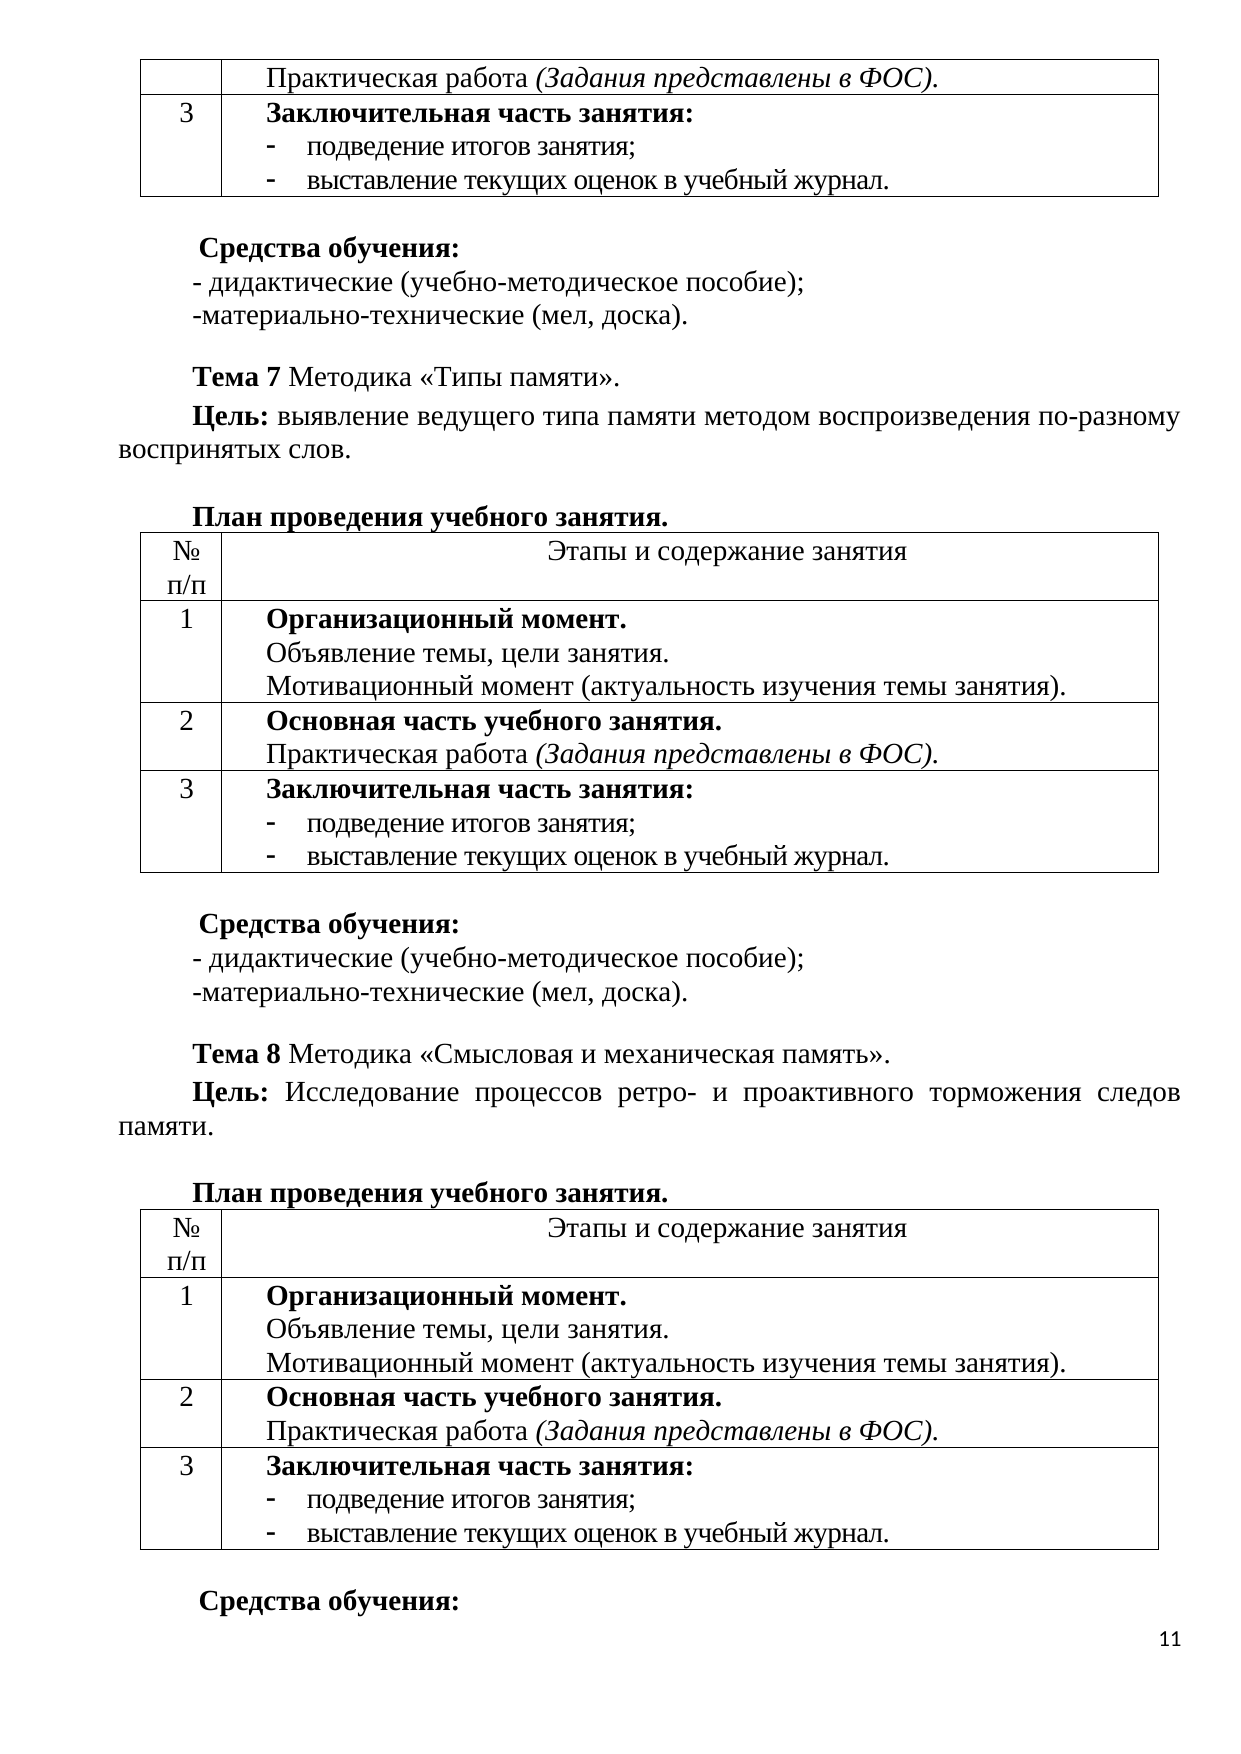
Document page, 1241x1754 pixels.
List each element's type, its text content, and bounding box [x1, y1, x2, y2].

text Средства обучения: [118, 1583, 1181, 1617]
text -материально-технические (мел, доска). [118, 974, 1181, 1007]
text План проведения учебного занятия. [118, 1175, 1181, 1209]
table_cell 2 [141, 60, 221, 94]
table_cell 3 [141, 1448, 221, 1548]
table_cell Заключительная часть занятия: подведение итогов занятия; выставление текущих оценок в учебный журнал. [222, 95, 1158, 196]
table_cell Заключительная часть занятия: подведение итогов занятия; выставление текущих оценок в учебный журнал. [222, 1448, 1158, 1548]
text Цель: Исследование процессов ретро- и проактивного торможения следов памяти. [118, 1074, 1181, 1142]
table_header Этапы и содержание занятия [222, 1210, 1158, 1277]
table_cell 1 [141, 601, 221, 702]
text - дидактические (учебно-методическое пособие); [118, 264, 1181, 297]
text -материально-технические (мел, доска). [118, 297, 1181, 331]
table_cell 2 [141, 703, 221, 770]
table_header № п/п [141, 533, 221, 600]
table_cell 1 [141, 1278, 221, 1378]
text - дидактические (учебно-методическое пособие); [118, 940, 1181, 974]
table_cell Заключительная часть занятия: подведение итогов занятия; выставление текущих оценок в учебный журнал. [222, 771, 1158, 872]
table_cell Организационный момент. Объявление темы, цели занятия. Мотивационный момент (актуальность изучения темы занятия). [222, 601, 1158, 702]
table_cell Основная часть учебного занятия. Практическая работа (Задания представлены в ФОС). [222, 1380, 1158, 1447]
table_cell 2 [141, 1380, 221, 1447]
table_cell 3 [141, 771, 221, 872]
table_header Этапы и содержание занятия [222, 533, 1158, 600]
text Тема 8 Методика «Смысловая и механическая память». [118, 1036, 1181, 1069]
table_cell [222, 60, 1158, 94]
text Средства обучения: [118, 230, 1181, 264]
text Средства обучения: [118, 907, 1181, 940]
table_header № п/п [141, 1210, 221, 1277]
text Цель: выявление ведущего типа памяти методом воспроизведения по-разному воспринятых слов. [118, 398, 1181, 465]
table_cell Основная часть учебного занятия. Практическая работа (Задания представлены в ФОС). [222, 703, 1158, 770]
table_cell 3 [141, 95, 221, 196]
text Тема 7 Методика «Типы памяти». [118, 359, 1181, 393]
text План проведения учебного занятия. [118, 499, 1181, 532]
table_cell Организационный момент. Объявление темы, цели занятия. Мотивационный момент (актуальность изучения темы занятия). [222, 1278, 1158, 1378]
